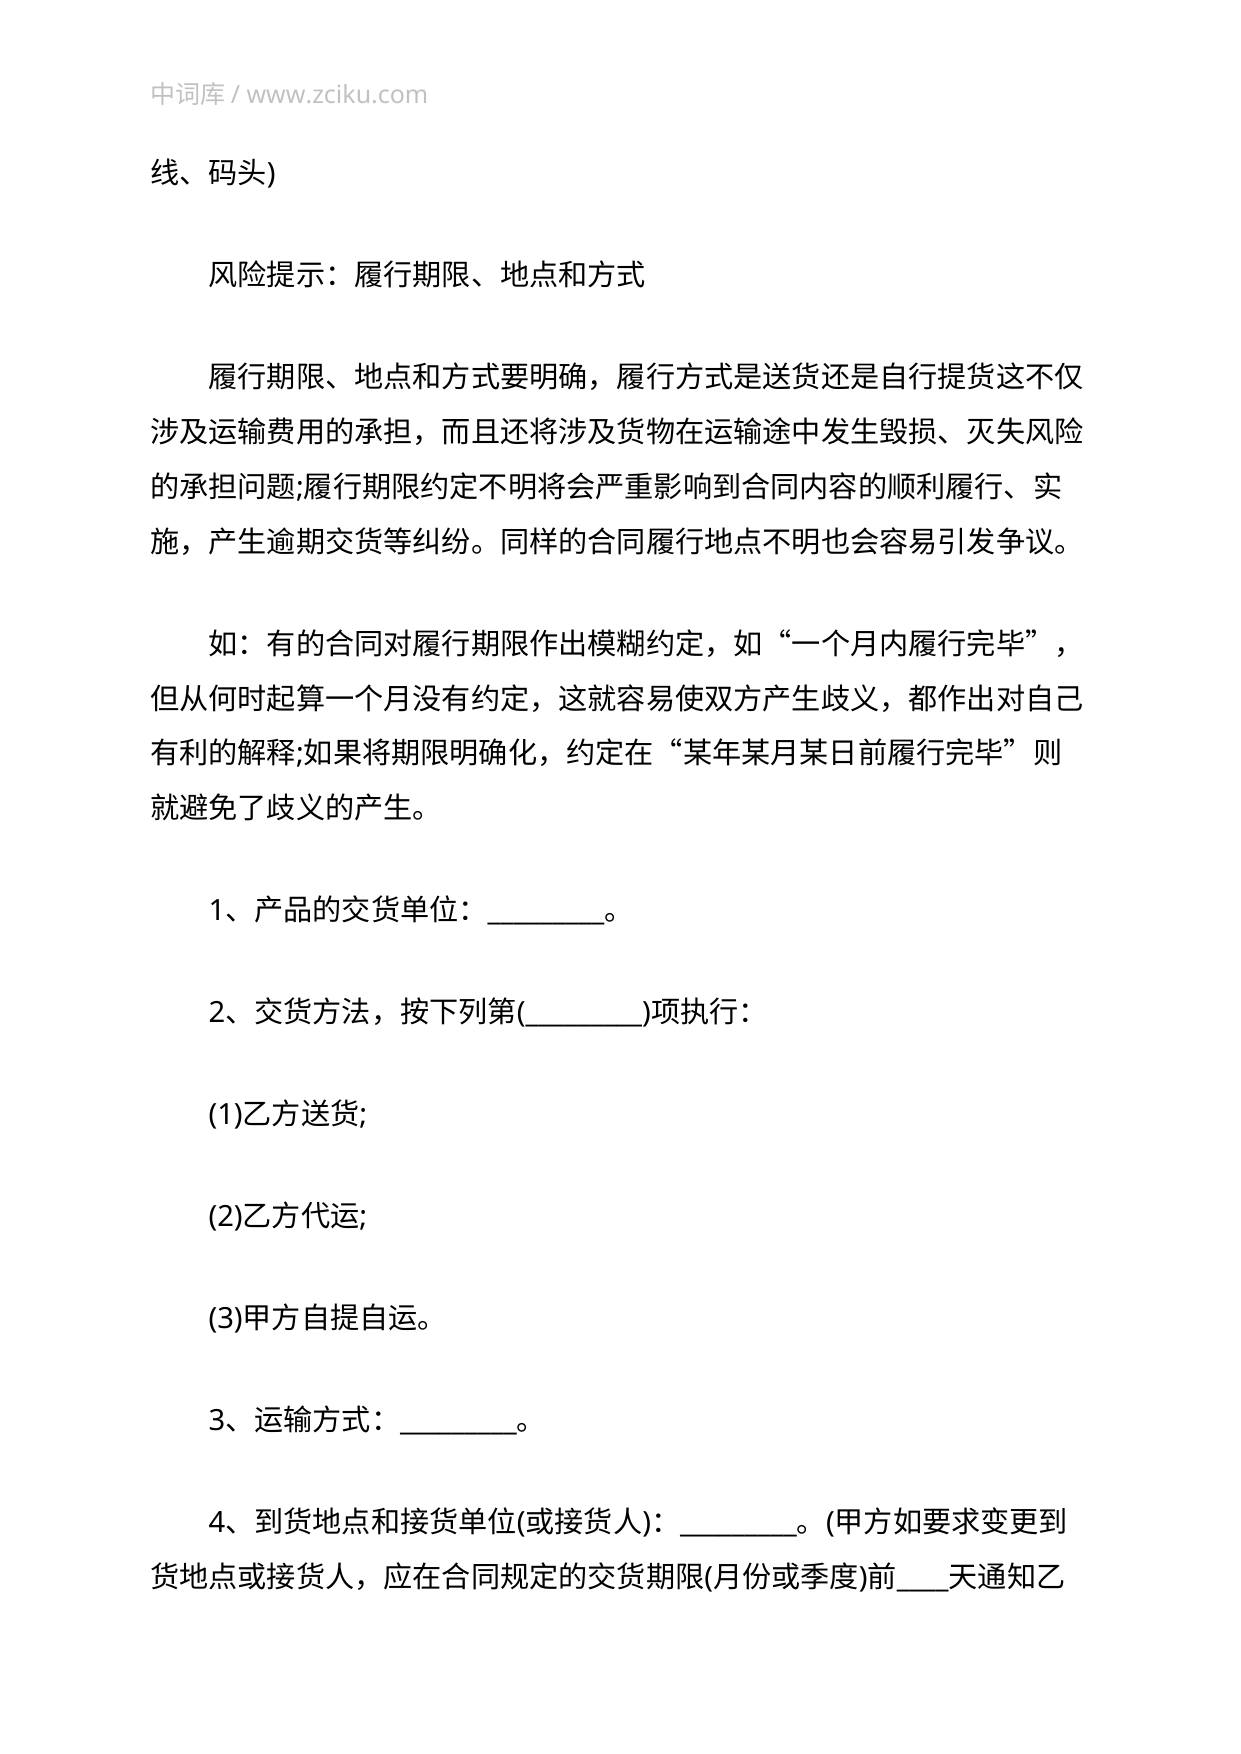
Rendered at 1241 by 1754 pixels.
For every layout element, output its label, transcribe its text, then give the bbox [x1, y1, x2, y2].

text 如：有的合同对履行期限作出模糊约定，如“一个月内履行完毕”，但从何时起算一个月没有约定，这就容易使双方产生歧义，都作出对自己有利的解释;如果将期限明确化，约定在“某年某月某日前履行完毕”则就避免了歧义的产生。 [150, 620, 1090, 827]
text 履行期限、地点和方式要明确，履行方式是送货还是自行提货这不仅涉及运输费用的承担，而且还将涉及货物在运输途中发生毁损、灭失风险的承担问题;履行期限约定不明将会严重影响到合同内容的顺利履行、实施，产生逾期交货等纠纷。同样的合同履行地点不明也会容易引发争议。 [150, 354, 1090, 561]
text 2、交货方法，按下列第(_________)项执行： [150, 989, 1090, 1031]
text (2)乙方代运; [150, 1193, 1090, 1235]
text (1)乙方送货; [150, 1091, 1090, 1133]
text 风险提示：履行期限、地点和方式 [150, 252, 1090, 294]
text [150, 150, 1090, 192]
text (3)甲方自提自运。 [150, 1295, 1090, 1337]
text 3、运输方式：_________。 [150, 1397, 1090, 1439]
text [150, 1499, 1090, 1596]
text 1、产品的交货单位：_________。 [150, 887, 1090, 929]
